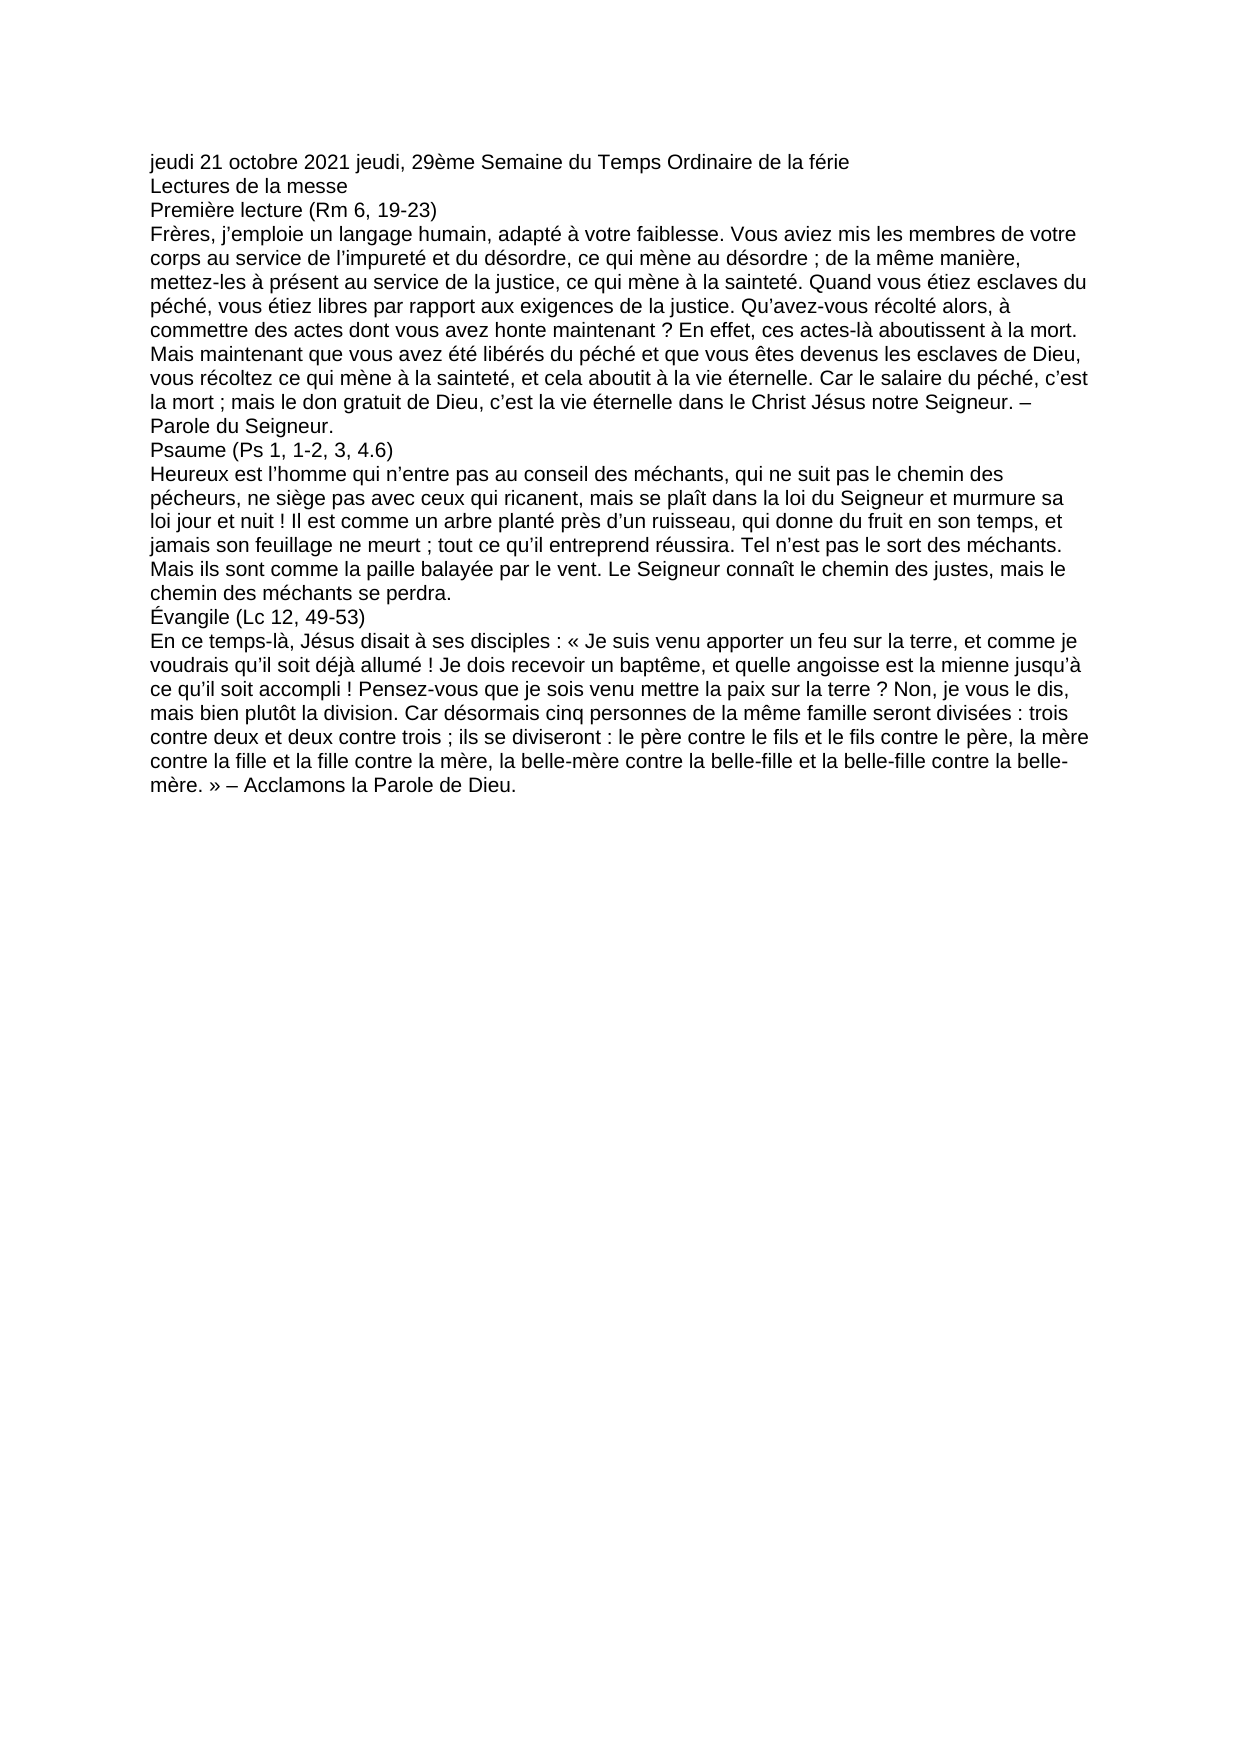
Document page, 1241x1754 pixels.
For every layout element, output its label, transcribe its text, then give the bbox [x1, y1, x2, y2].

text Frères, j’emploie un langage humain, adapté à votre faiblesse. Vous aviez mis les membres de votre corps au service de l’impureté et du désordre, ce qui mène au désordre ; de la même manière, mettez-les à présent au service de la justice, ce qui mène à la sainteté. Quand vous étiez esclaves du péché, vous étiez libres par rapport aux exigences de la justice. Qu’avez-vous récolté alors, à commettre des actes dont vous avez honte maintenant ? En effet, ces actes-là aboutissent à la mort. Mais maintenant que vous avez été libérés du péché et que vous êtes devenus les esclaves de Dieu, vous récoltez ce qui mène à la sainteté, et cela aboutit à la vie éternelle. Car le salaire du péché, c’est la mort ; mais le don gratuit de Dieu, c’est la vie éternelle dans le Christ Jésus notre Seigneur. – Parole du Seigneur. [150, 222, 1090, 437]
text En ce temps-là, Jésus disait à ses disciples : « Je suis venu apporter un feu sur la terre, et comme je voudrais qu’il soit déjà allumé ! Je dois recevoir un baptême, et quelle angoisse est la mienne jusqu’à ce qu’il soit accompli ! Pensez-vous que je sois venu mettre la paix sur la terre ? Non, je vous le dis, mais bien plutôt la division. Car désormais cinq personnes de la même famille seront divisées : trois contre deux et deux contre trois ; ils se diviseront : le père contre le fils et le fils contre le père, la mère contre la fille et la fille contre la mère, la belle-mère contre la belle-fille et la belle-fille contre la belle-mère. » – Acclamons la Parole de Dieu. [150, 629, 1090, 797]
text Heureux est l’homme qui n’entre pas au conseil des méchants, qui ne suit pas le chemin des pécheurs, ne siège pas avec ceux qui ricanent, mais se plaît dans la loi du Seigneur et murmure sa loi jour et nuit ! Il est comme un arbre planté près d’un ruisseau, qui donne du fruit en son temps, et jamais son feuillage ne meurt ; tout ce qu’il entreprend réussira. Tel n’est pas le sort des méchants. Mais ils sont comme la paille balayée par le vent. Le Seigneur connaît le chemin des justes, mais le chemin des méchants se perdra. [150, 461, 1090, 605]
